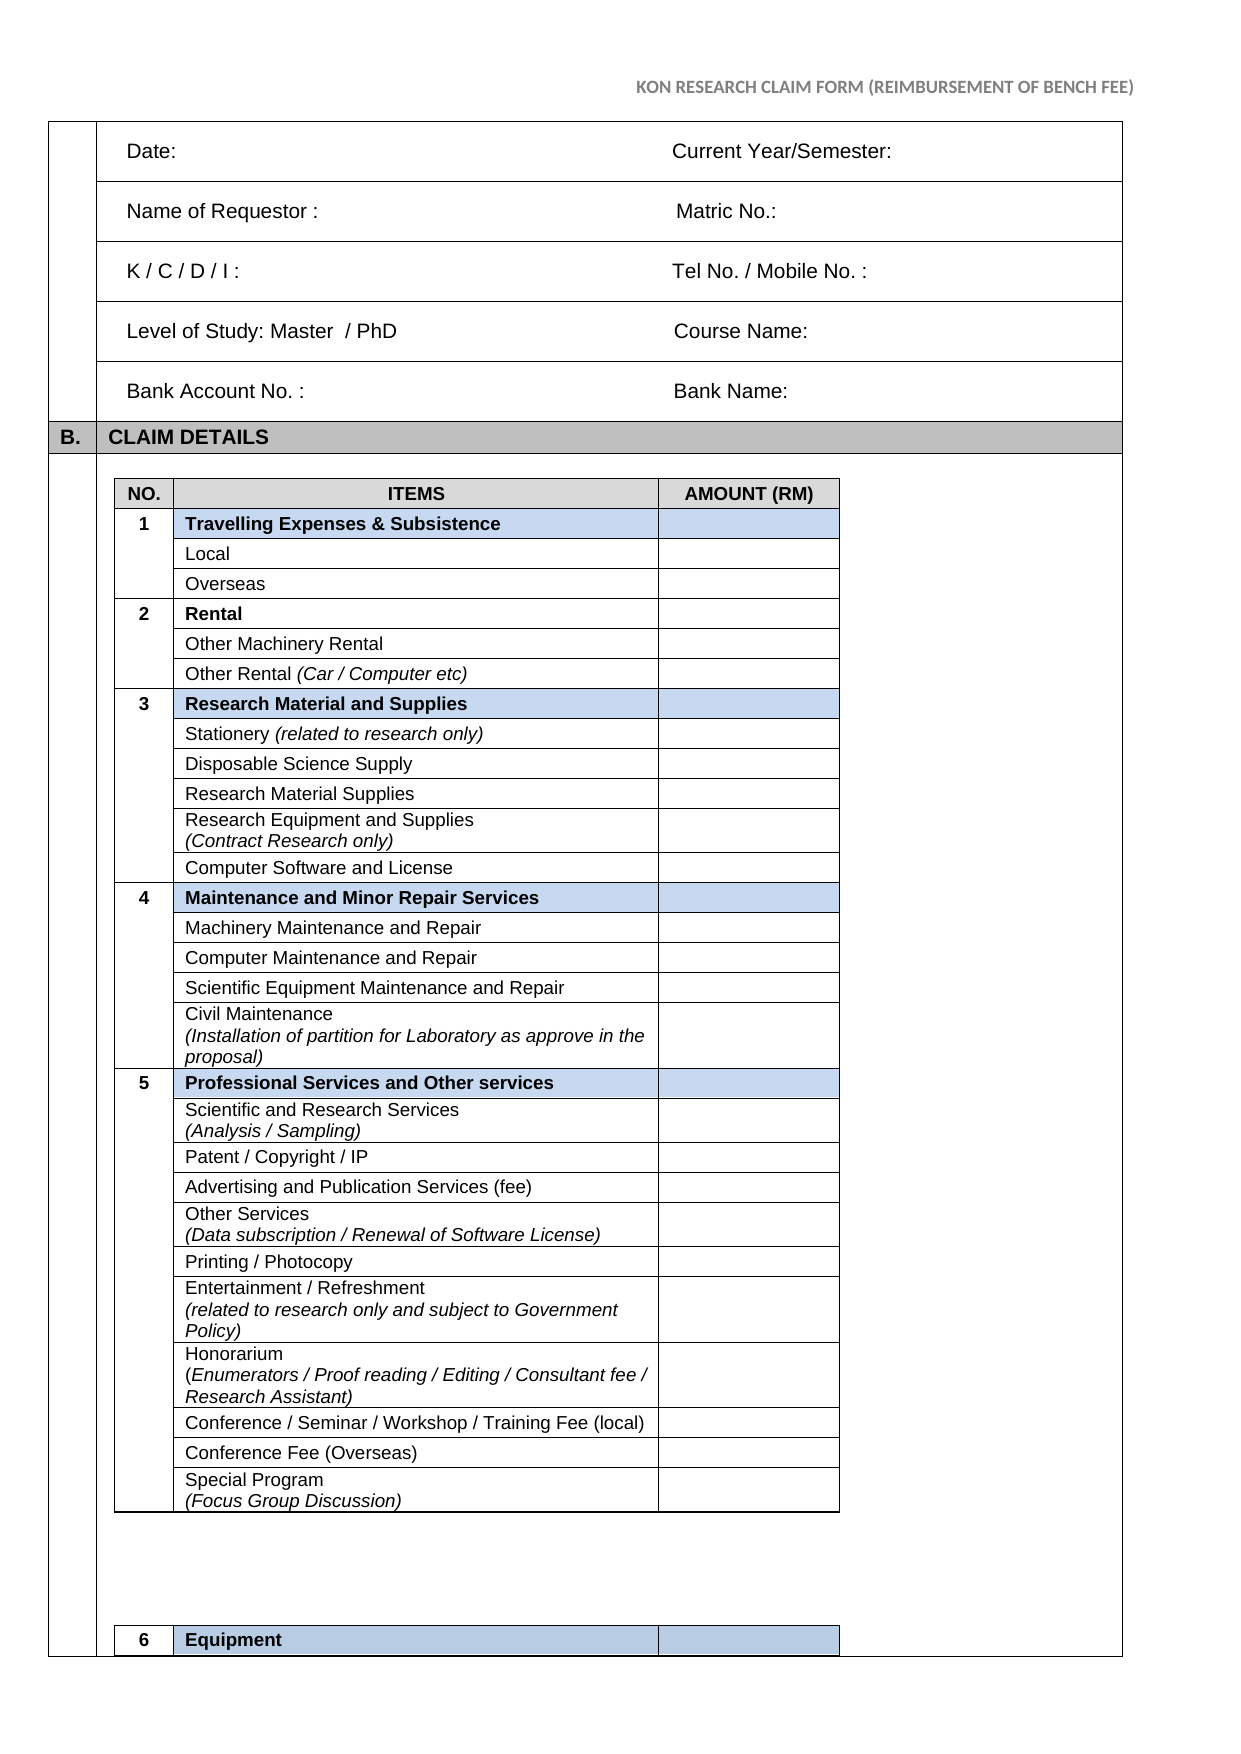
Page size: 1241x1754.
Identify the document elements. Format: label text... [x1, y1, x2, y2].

table_cell K / C / D / I : Tel No. / Mobile No. : [97, 242, 1122, 301]
table_cell [49, 122, 96, 421]
table_cell Date: Current Year/Semester: [97, 122, 1122, 181]
table_cell B. [49, 422, 96, 453]
table_cell [49, 454, 96, 1656]
table_cell CLAIM DETAILS [97, 422, 1122, 453]
table_cell Level of Study: Master / PhD Course Name: [97, 302, 1122, 361]
table_cell [97, 454, 1122, 1656]
table_cell Name of Requestor : Matric No.: [97, 182, 1122, 241]
table_cell Bank Account No. : Bank Name: [97, 362, 1122, 421]
